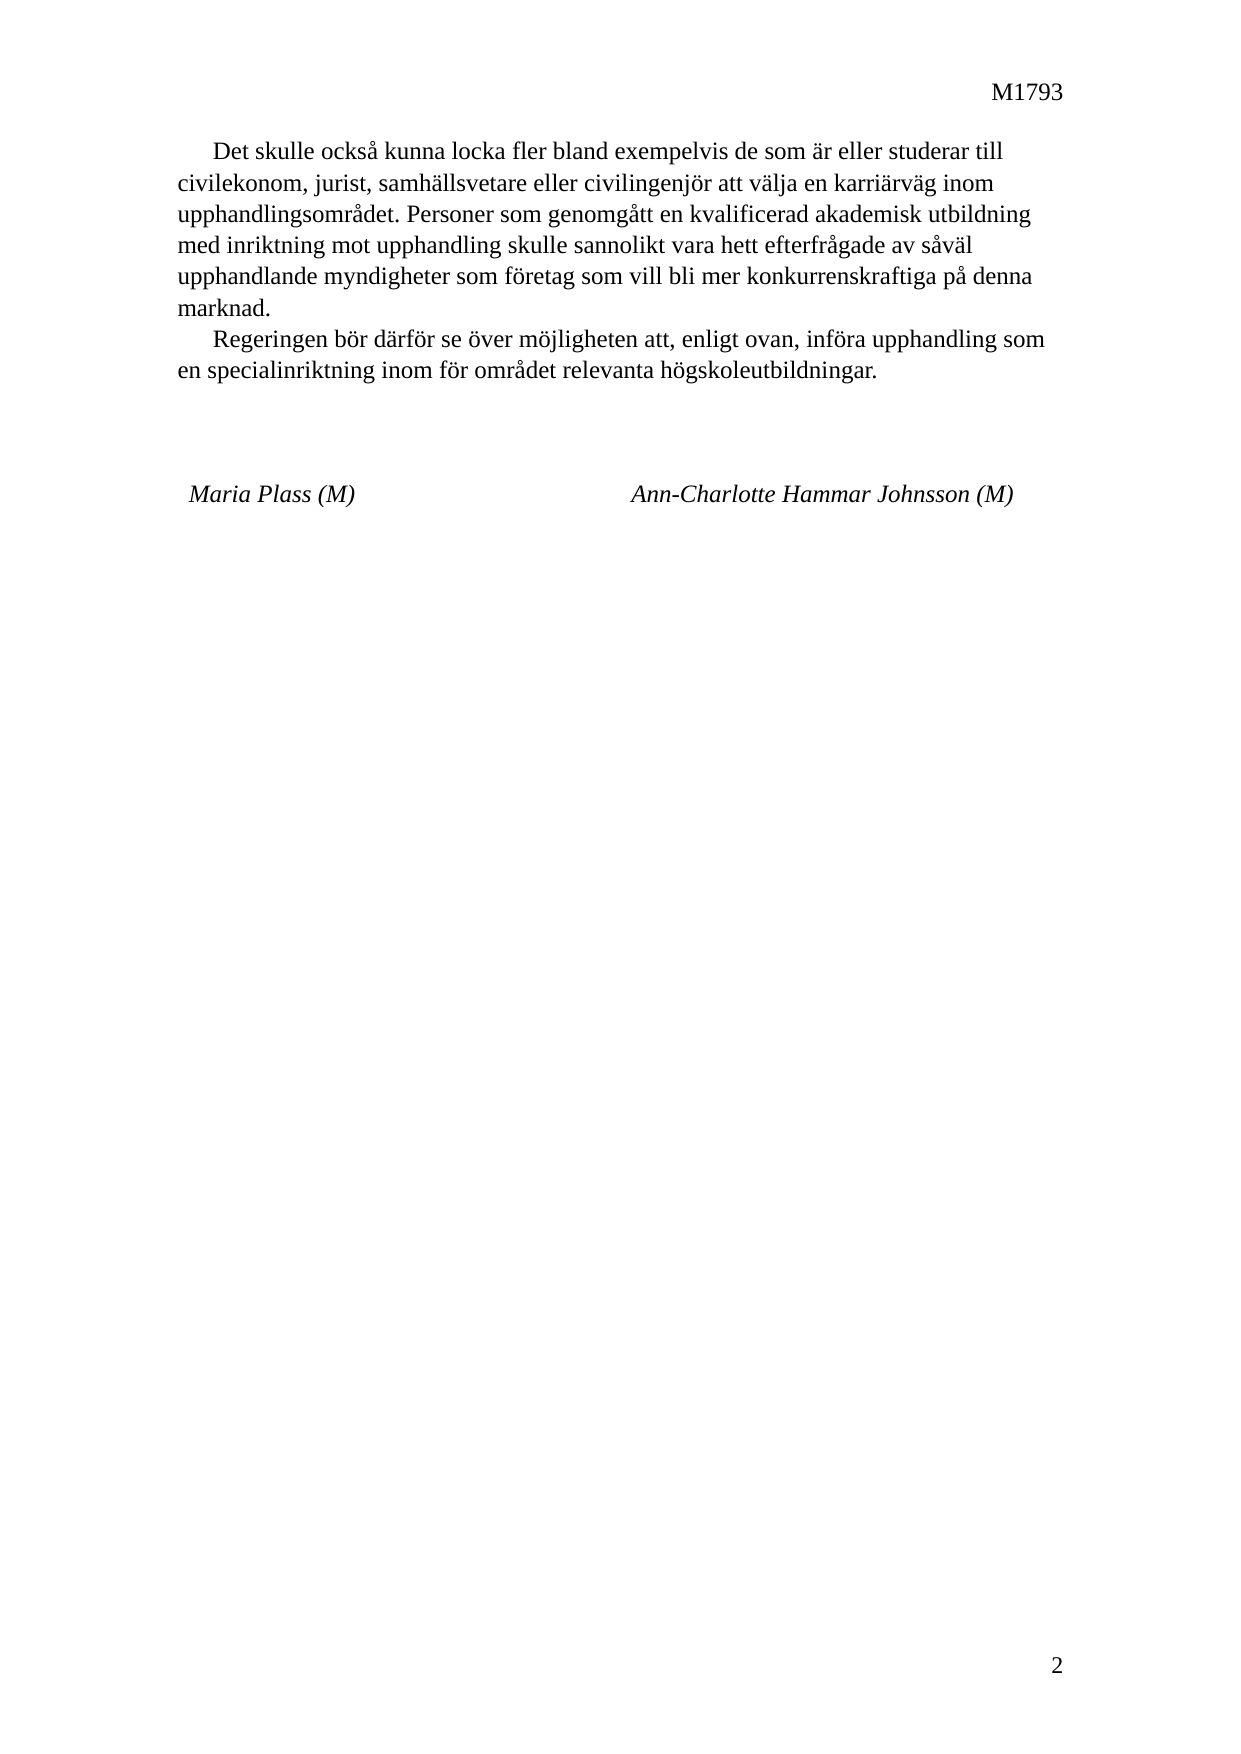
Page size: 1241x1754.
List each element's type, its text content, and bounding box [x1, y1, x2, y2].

text Regeringen bör därför se över möjligheten att, enligt ovan, införa upphandling som en specialinriktning inom för området relevanta högskoleutbildningar. [177, 321, 1063, 384]
table_header Maria Plass (M) [177, 446, 620, 515]
text Det skulle också kunna locka fler bland exempelvis de som är eller studerar till civilekonom, jurist, samhällsvetare eller civilingenjör att välja en karriärväg inom upphandlingsområdet. Personer som genomgått en kvalificerad akademisk utbildning med inriktning mot upphandling skulle sannolikt vara hett efterfrågade av såväl upphandlande myndigheter som företag som vill bli mer konkurrenskraftiga på denna marknad. [177, 134, 1063, 321]
table_header Ann-Charlotte Hammar Johnsson (M) [620, 446, 1063, 515]
